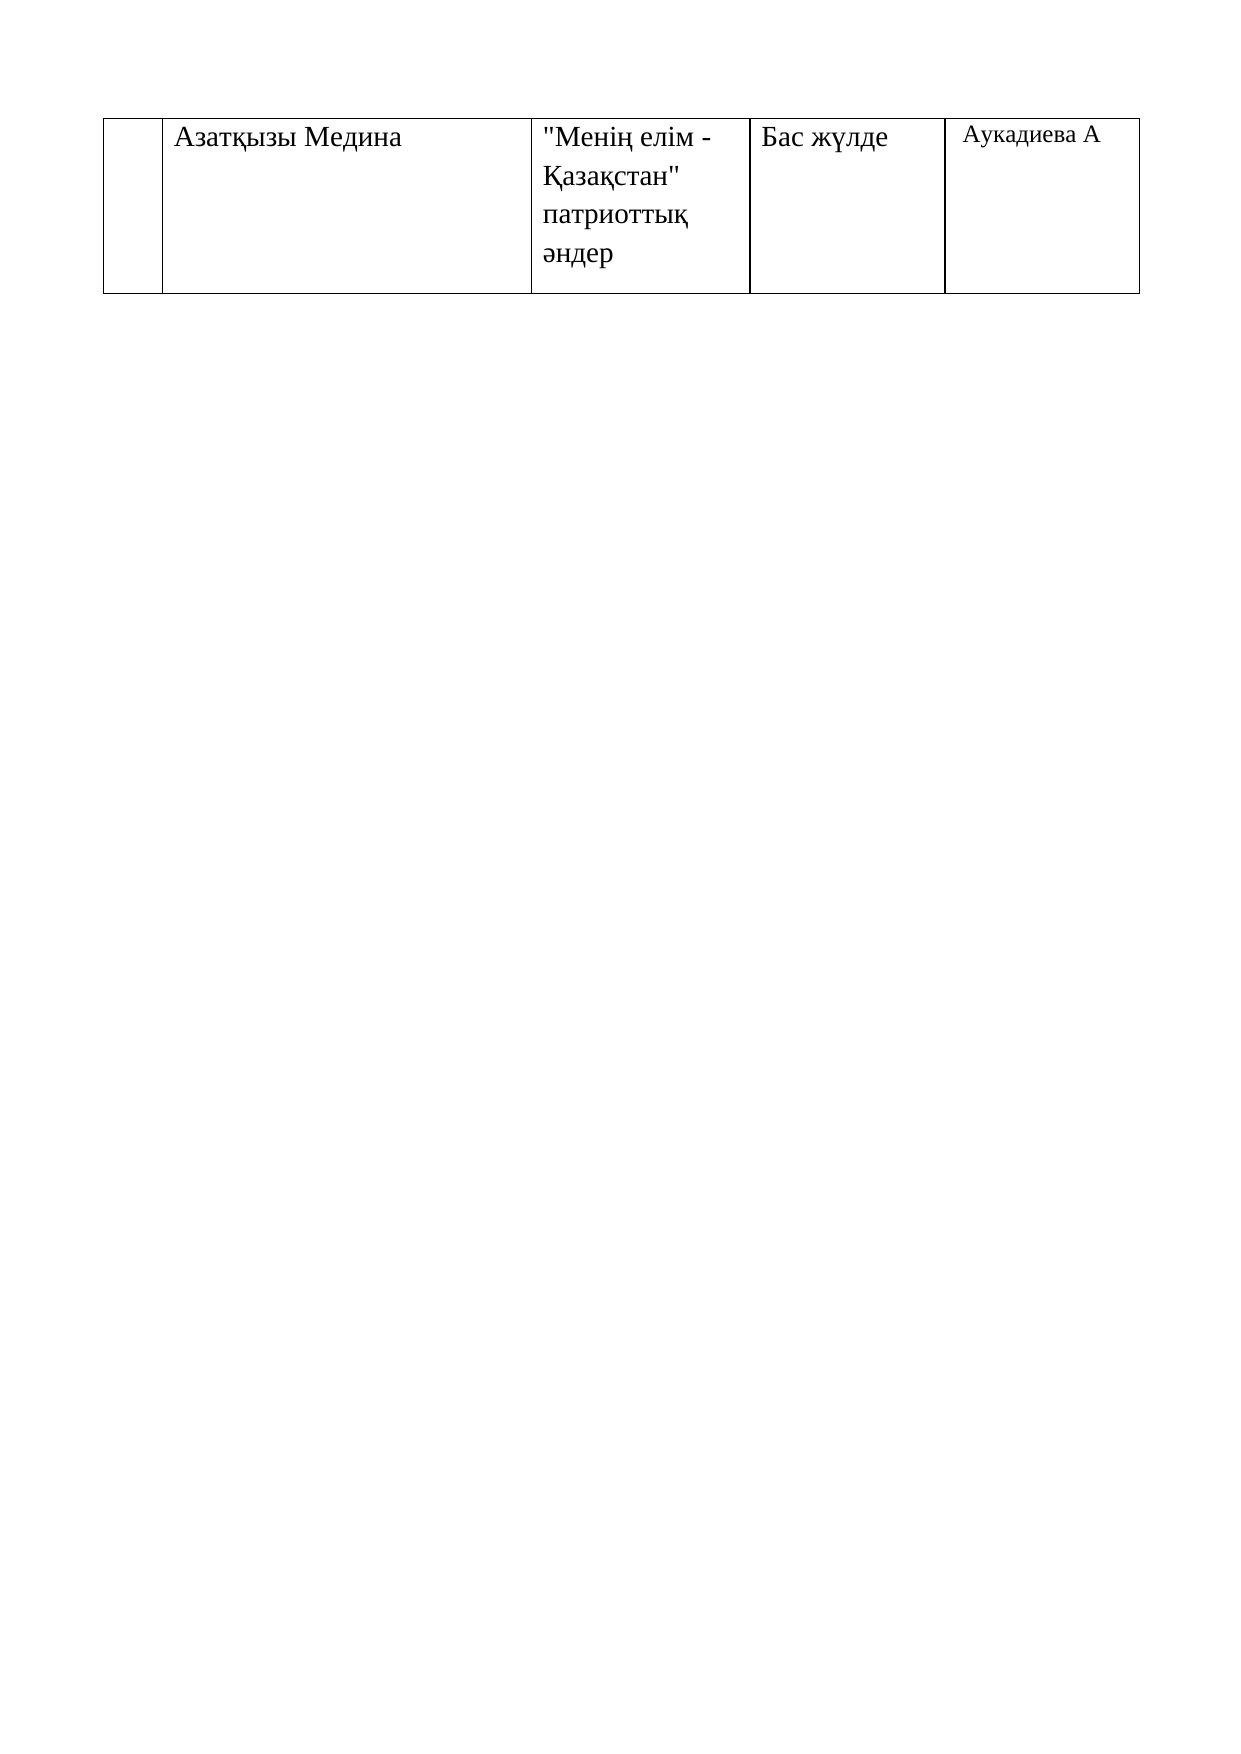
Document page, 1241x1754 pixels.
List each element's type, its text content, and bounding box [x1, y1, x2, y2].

table_header Бас жүлде [751, 119, 944, 293]
table_header Аукадиева А [946, 119, 1139, 293]
table_header Азатқызы Медина [163, 119, 531, 293]
table_header "Менің елім -Қазақстан" патриоттық әндер [532, 119, 749, 293]
table_header [104, 119, 162, 293]
